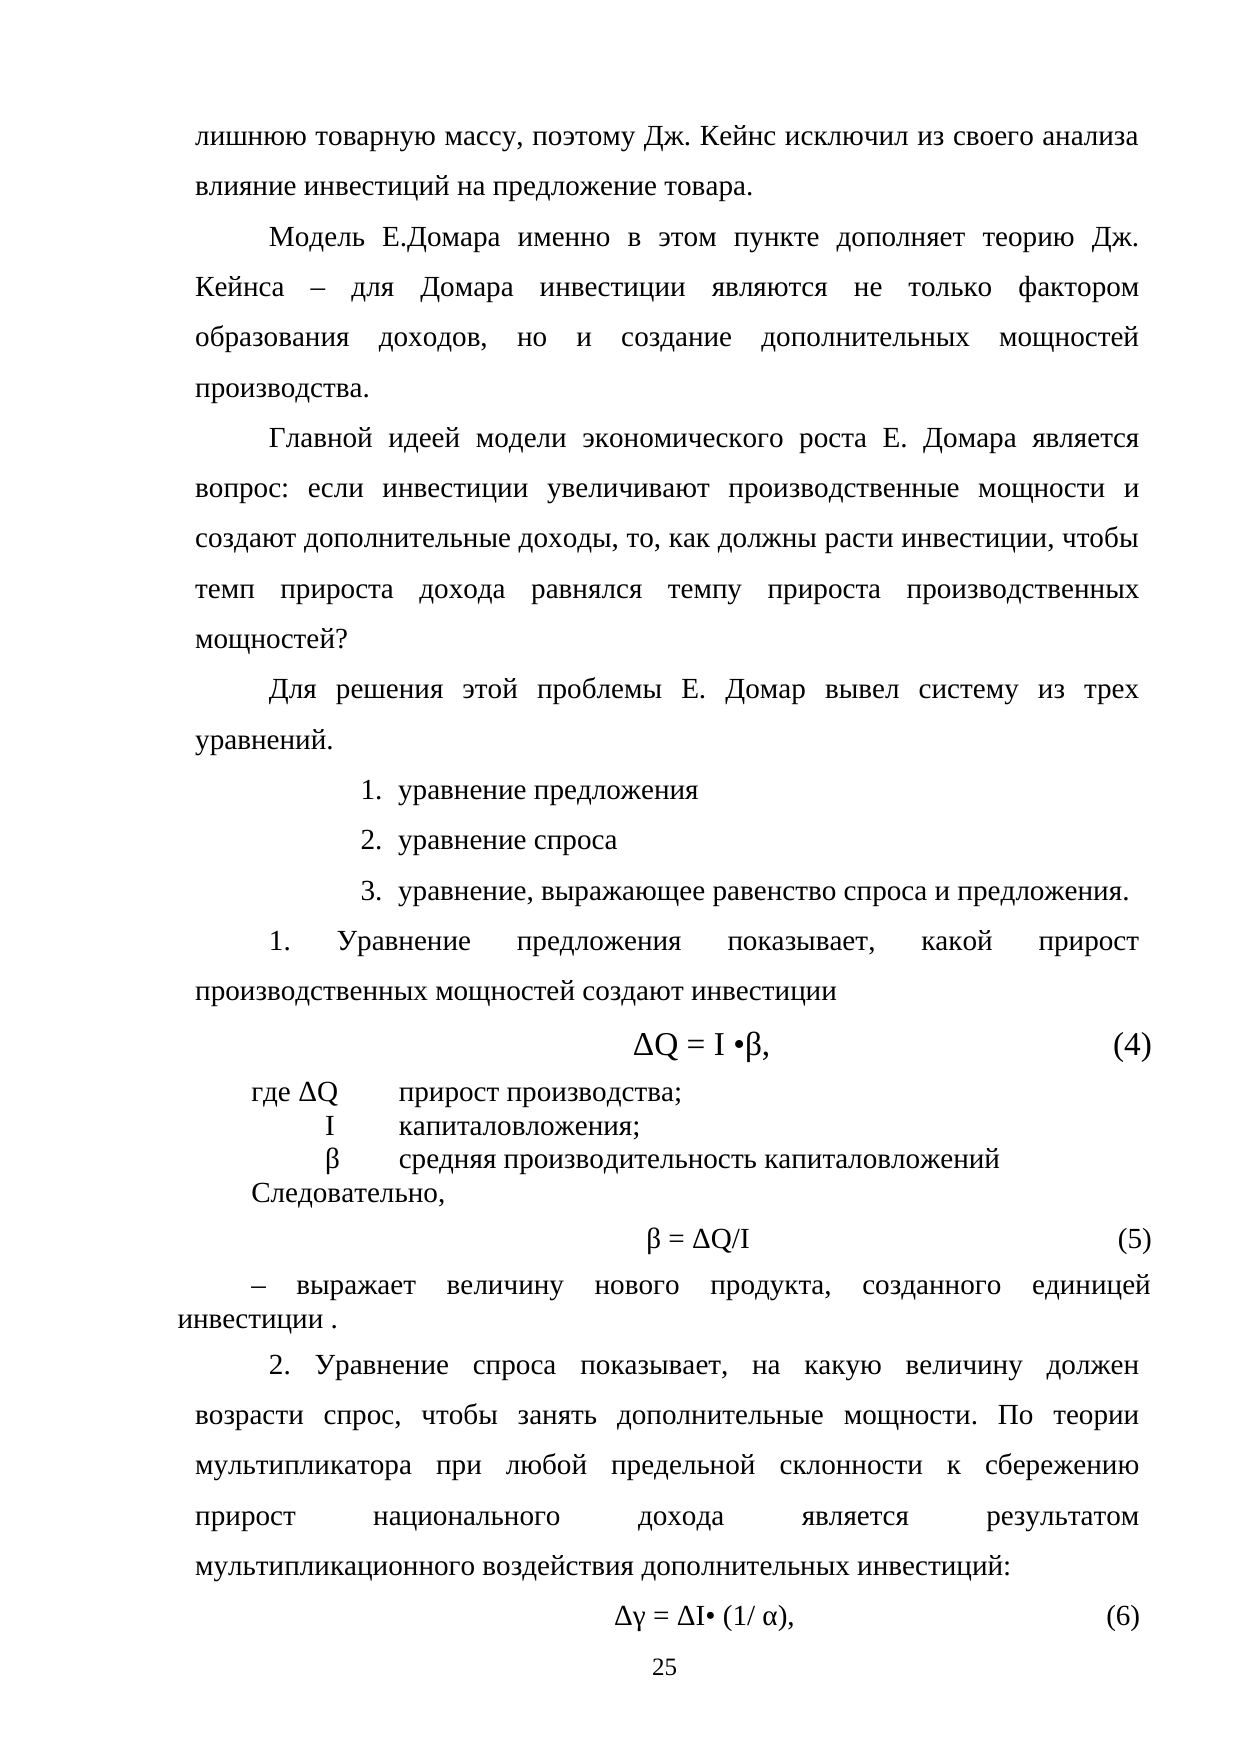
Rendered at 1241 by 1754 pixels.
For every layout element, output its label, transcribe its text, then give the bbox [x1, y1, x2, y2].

text Для решения этой проблемы Е. Домар вывел систему из трех уравнений. [195, 672, 1140, 755]
text 2. Уравнение спроса показывает, на какую величину должен возрасти спрос, чтобы занять дополнительные мощности. По теории мультипликатора при любой предельной склонности к сбережению прирост национального дохода является результатом мультипликационного воздействия дополнительных инвестиций: [195, 1347, 1140, 1582]
text Следовательно, [177, 1175, 1152, 1209]
text ΔQ = I •β, (4) [177, 1024, 1152, 1062]
text Δγ = ΔI• (1/ α), (6) [195, 1598, 1140, 1632]
list уравнение предложения [360, 772, 1140, 806]
text Главной идеей модели экономического роста Е. Домара является вопрос: если инвестиции увеличивают производственные мощности и создают дополнительные доходы, то, как должны расти инвестиции, чтобы темп прироста дохода равнялся темпу прироста производственных мощностей? [195, 420, 1140, 655]
text – выражает величину нового продукта, созданного единицей инвестиции . [177, 1267, 1152, 1334]
list уравнение, выражающее равенство спроса и предложения. [360, 873, 1140, 906]
text β средняя производительность капиталовложений [177, 1142, 1152, 1175]
text 1. Уравнение предложения показывает, какой прирост производственных мощностей создают инвестиции [195, 923, 1140, 1007]
text I капиталовложения; [177, 1108, 1152, 1142]
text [195, 118, 1140, 202]
text где ΔQ прирост производства; [177, 1074, 1152, 1108]
list уравнение спроса [360, 822, 1140, 856]
text β = ΔQ/I (5) [177, 1221, 1152, 1255]
text Модель Е.Домара именно в этом пункте дополняет теорию Дж. Кейнса – для Домара инвестиции являются не только фактором образования доходов, но и создание дополнительных мощностей производства. [195, 219, 1140, 403]
